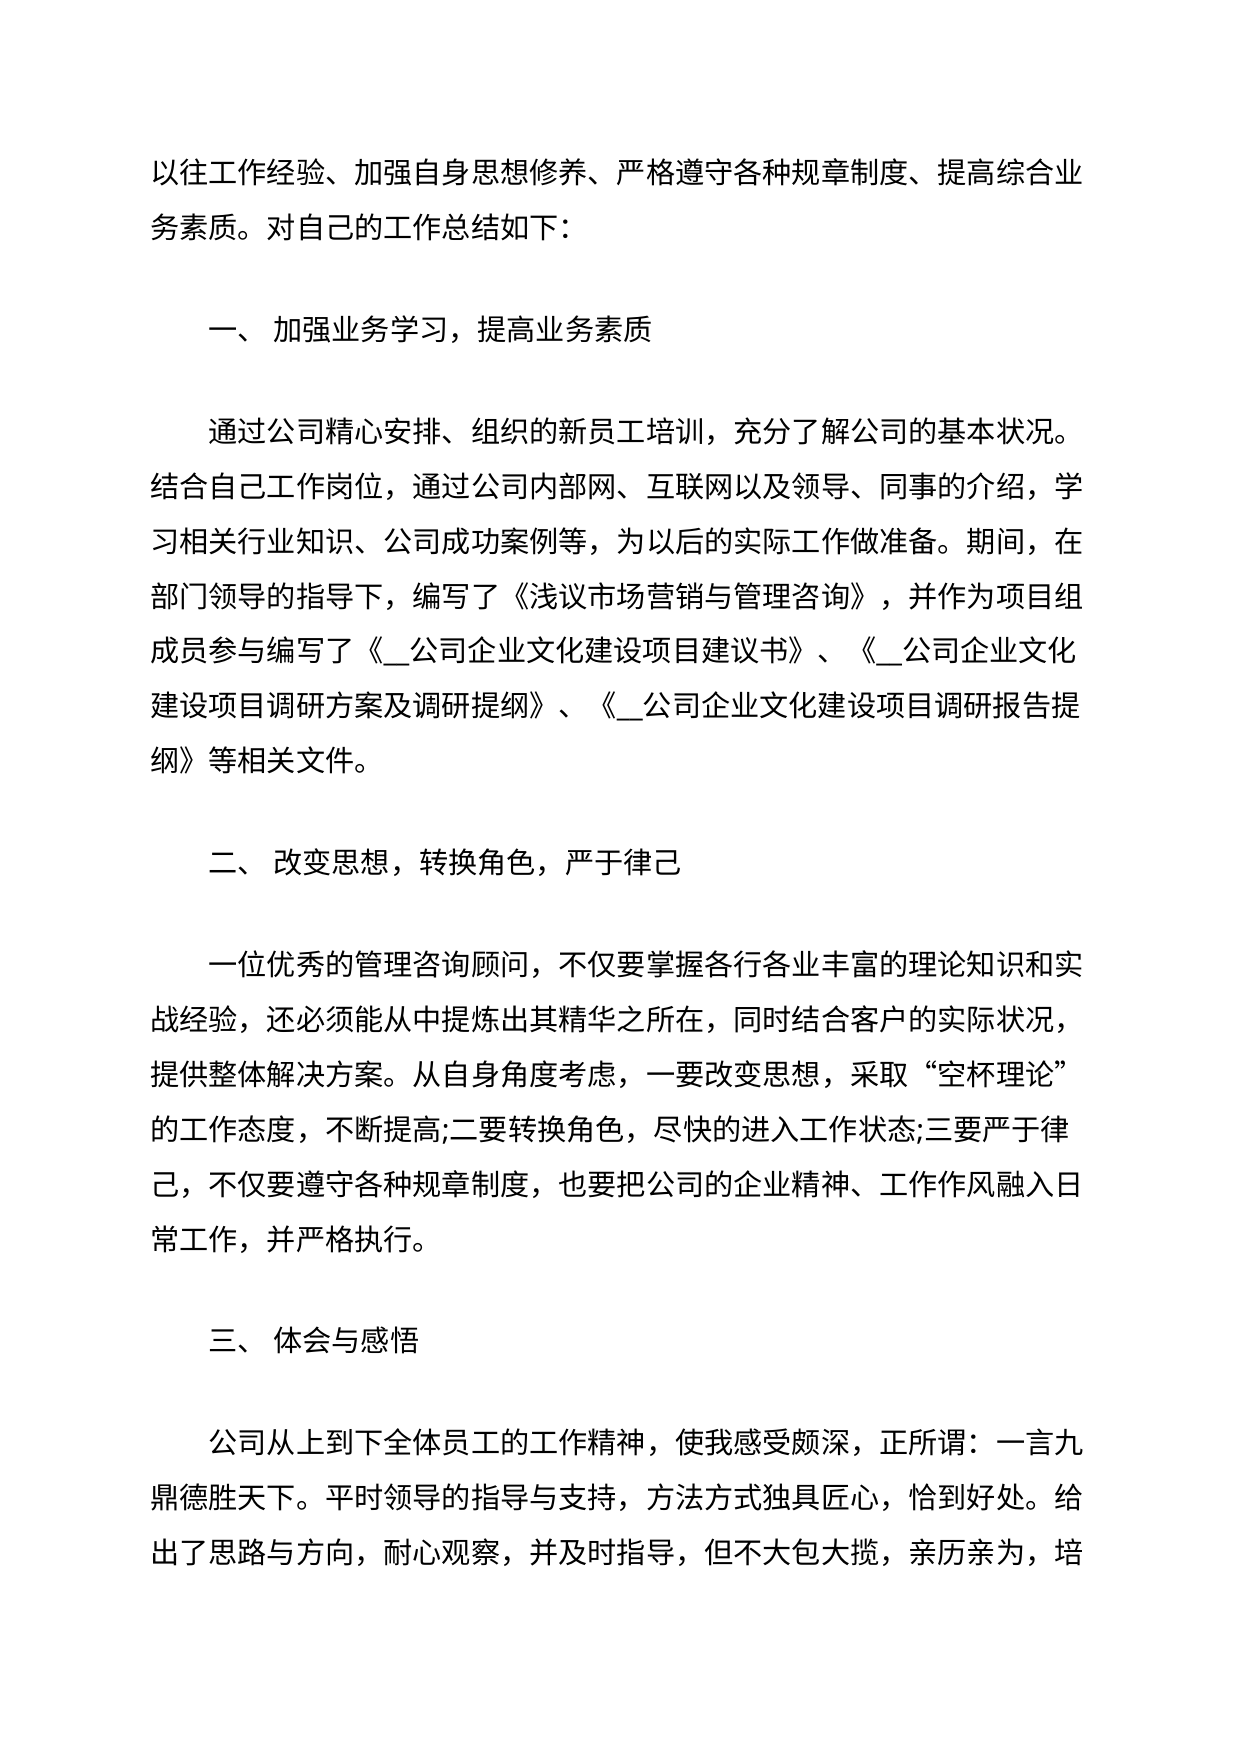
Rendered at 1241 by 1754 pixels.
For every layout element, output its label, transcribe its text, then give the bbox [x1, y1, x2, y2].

text 三、 体会与感悟 [150, 1318, 1090, 1360]
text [150, 150, 1090, 247]
text 一、 加强业务学习，提高业务素质 [150, 307, 1090, 349]
text 二、 改变思想，转换角色，严于律己 [150, 840, 1090, 882]
text 一位优秀的管理咨询顾问，不仅要掌握各行各业丰富的理论知识和实战经验，还必须能从中提炼出其精华之所在，同时结合客户的实际状况，提供整体解决方案。从自身角度考虑，一要改变思想，采取“空杯理论”的工作态度，不断提高;二要转换角色，尽快的进入工作状态;三要严于律己，不仅要遵守各种规章制度，也要把公司的企业精神、工作作风融入日常工作，并严格执行。 [150, 942, 1090, 1258]
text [150, 1420, 1090, 1572]
text 通过公司精心安排、组织的新员工培训，充分了解公司的基本状况。结合自己工作岗位，通过公司内部网、互联网以及领导、同事的介绍，学习相关行业知识、公司成功案例等，为以后的实际工作做准备。期间，在部门领导的指导下，编写了《浅议市场营销与管理咨询》，并作为项目组成员参与编写了《__公司企业文化建设项目建议书》、《__公司企业文化建设项目调研方案及调研提纲》、《__公司企业文化建设项目调研报告提纲》等相关文件。 [150, 408, 1090, 780]
